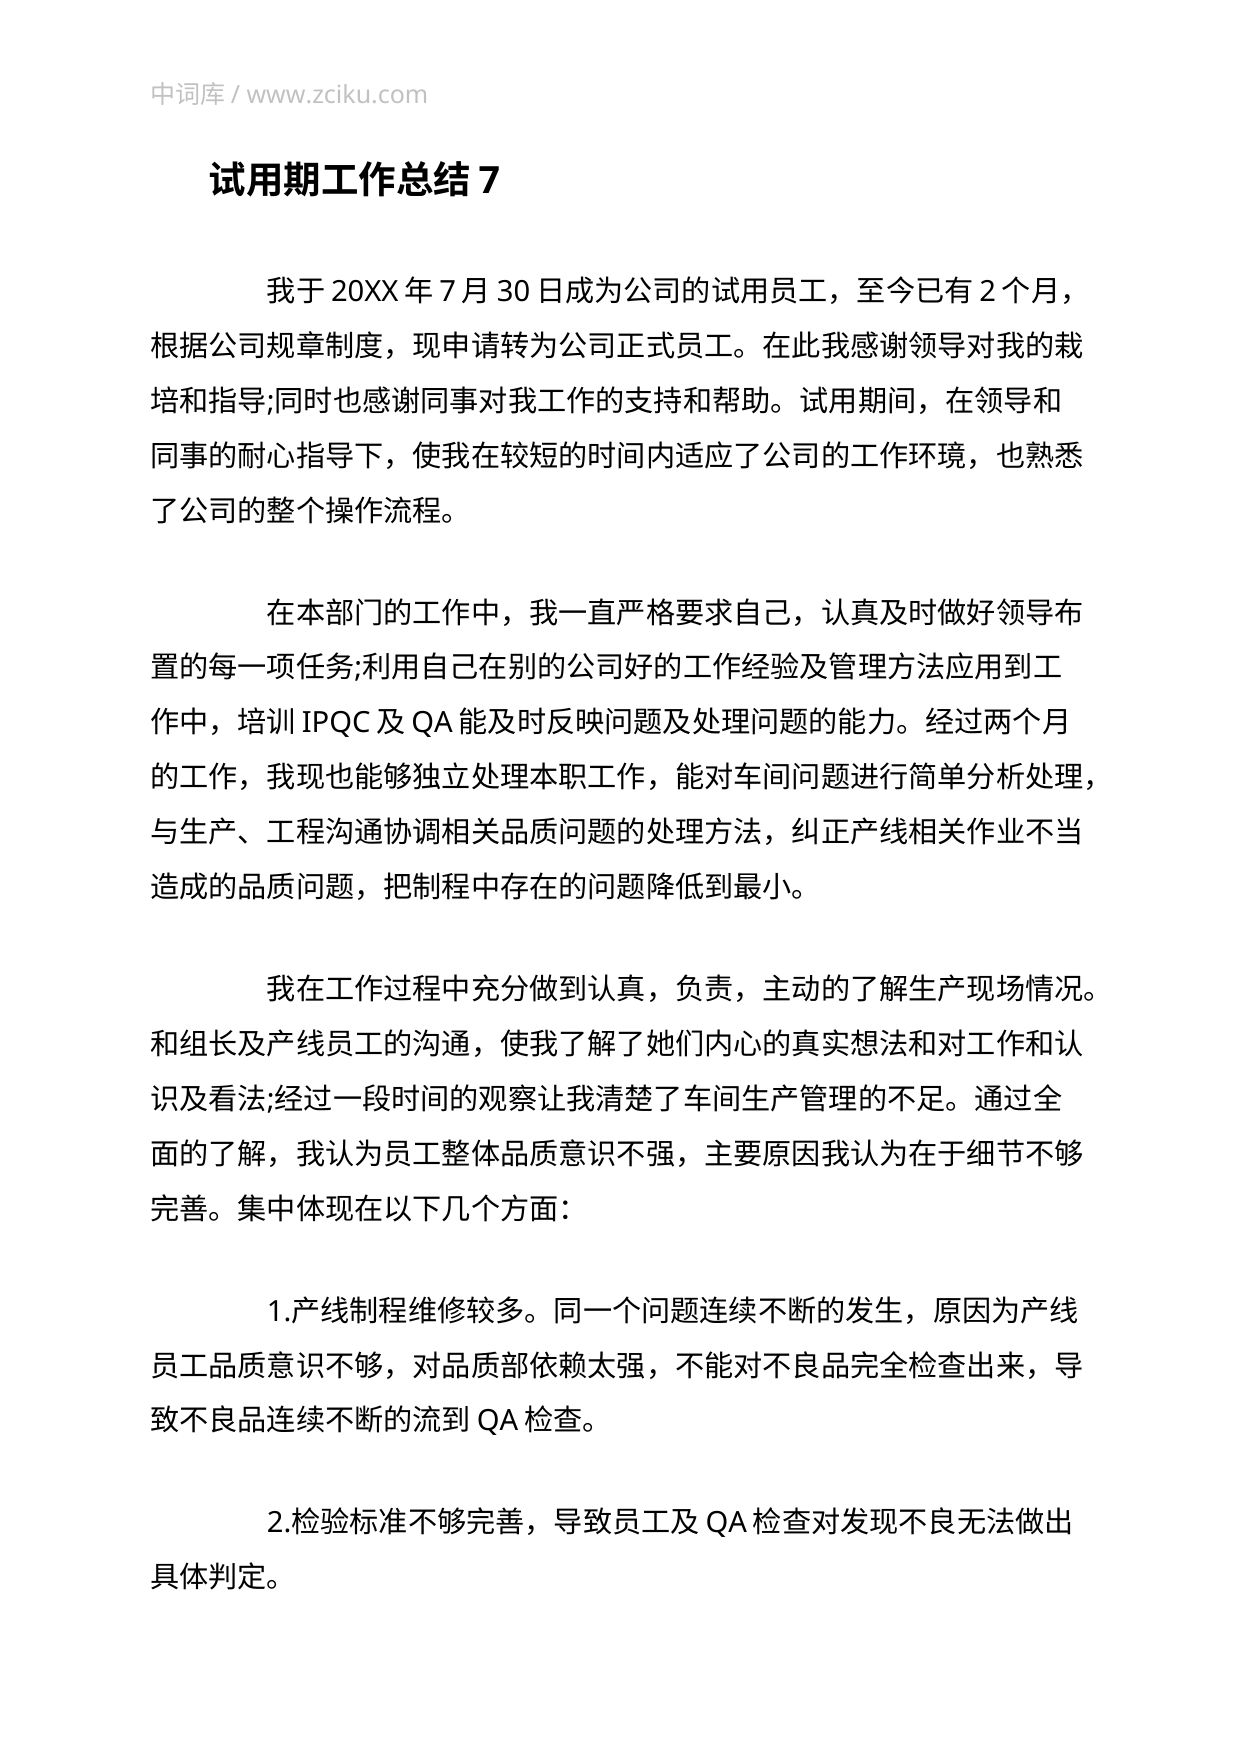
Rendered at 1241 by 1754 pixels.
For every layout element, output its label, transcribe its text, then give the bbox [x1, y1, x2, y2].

text 1.产线制程维修较多。同一个问题连续不断的发生，原因为产线员工品质意识不够，对品质部依赖太强，不能对不良品完全检查出来，导致不良品连续不断的流到QA检查。 [150, 1287, 1090, 1439]
text 我于20XX年7月30日成为公司的试用员工，至今已有2个月，根据公司规章制度，现申请转为公司正式员工。在此我感谢领导对我的栽培和指导;同时也感谢同事对我工作的支持和帮助。试用期间，在领导和同事的耐心指导下，使我在较短的时间内适应了公司的工作环璄，也熟悉了公司的整个操作流程。 [150, 268, 1090, 530]
text 我在工作过程中充分做到认真，负责，主动的了解生产现场情况。和组长及产线员工的沟通，使我了解了她们内心的真实想法和对工作和认识及看法;经过一段时间的观察让我清楚了车间生产管理的不足。通过全面的了解，我认为员工整体品质意识不强，主要原因我认为在于细节不够完善。集中体现在以下几个方面： [150, 966, 1090, 1228]
text 试用期工作总结7 [150, 150, 1090, 204]
text 2.检验标准不够完善，导致员工及QA检查对发现不良无法做出具体判定。 [150, 1499, 1090, 1596]
text 在本部门的工作中，我一直严格要求自己，认真及时做好领导布置的每一项任务;利用自己在别的公司好的工作经验及管理方法应用到工作中，培训IPQC及QA能及时反映问题及处理问题的能力。经过两个月的工作，我现也能够独立处理本职工作，能对车间问题进行简单分析处理，与生产、工程沟通协调相关品质问题的处理方法，纠正产线相关作业不当造成的品质问题，把制程中存在的问题降低到最小。 [150, 589, 1090, 906]
